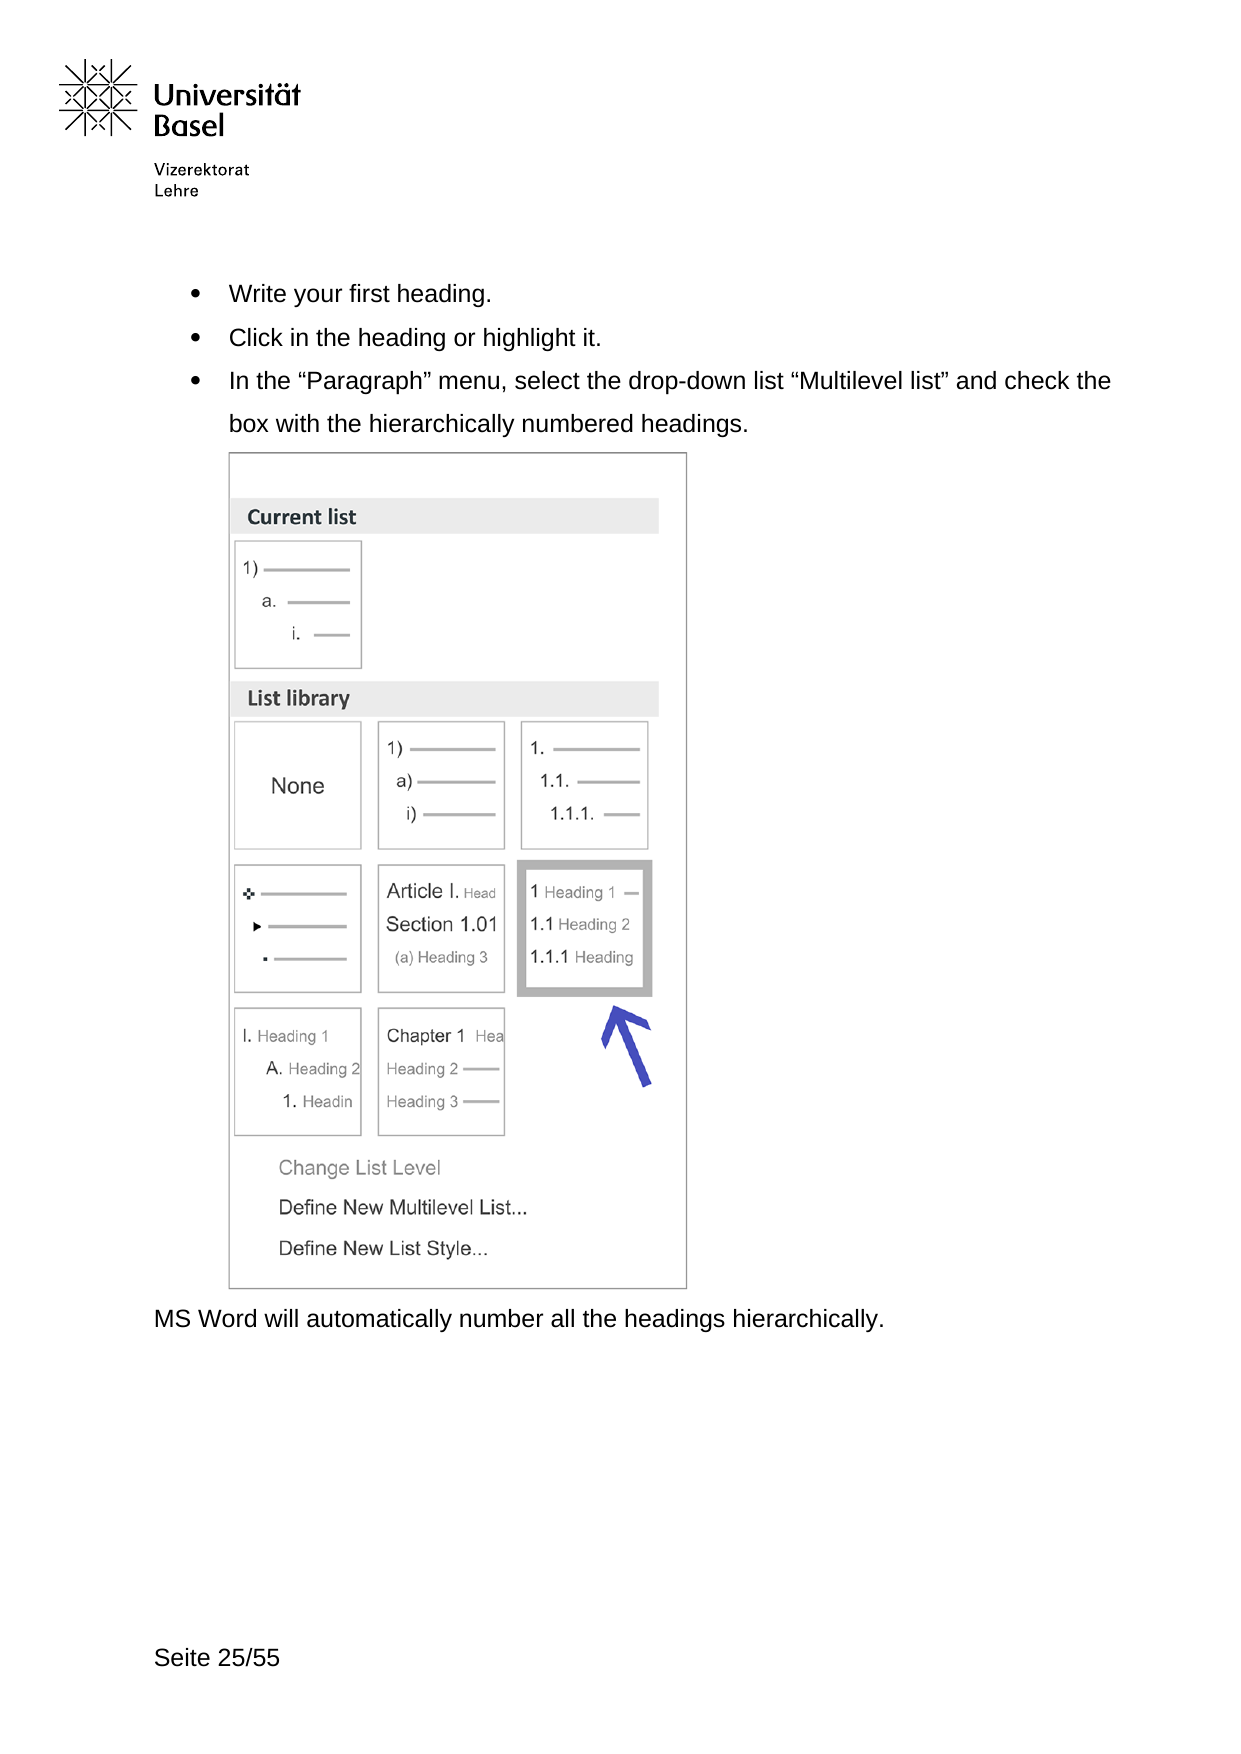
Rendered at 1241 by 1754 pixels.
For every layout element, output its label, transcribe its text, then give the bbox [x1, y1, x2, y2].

list In the “Paragraph” menu, select the drop-down list “Multilevel list” and check the box with the hierarchically numbered headings. [191, 366, 1134, 438]
list Write your first heading. [191, 279, 1134, 308]
list Click in the heading or highlight it. [191, 323, 1134, 351]
picture [228, 452, 688, 1290]
list MS Word will automatically number all the headings hierarchically. [153, 1304, 1134, 1333]
